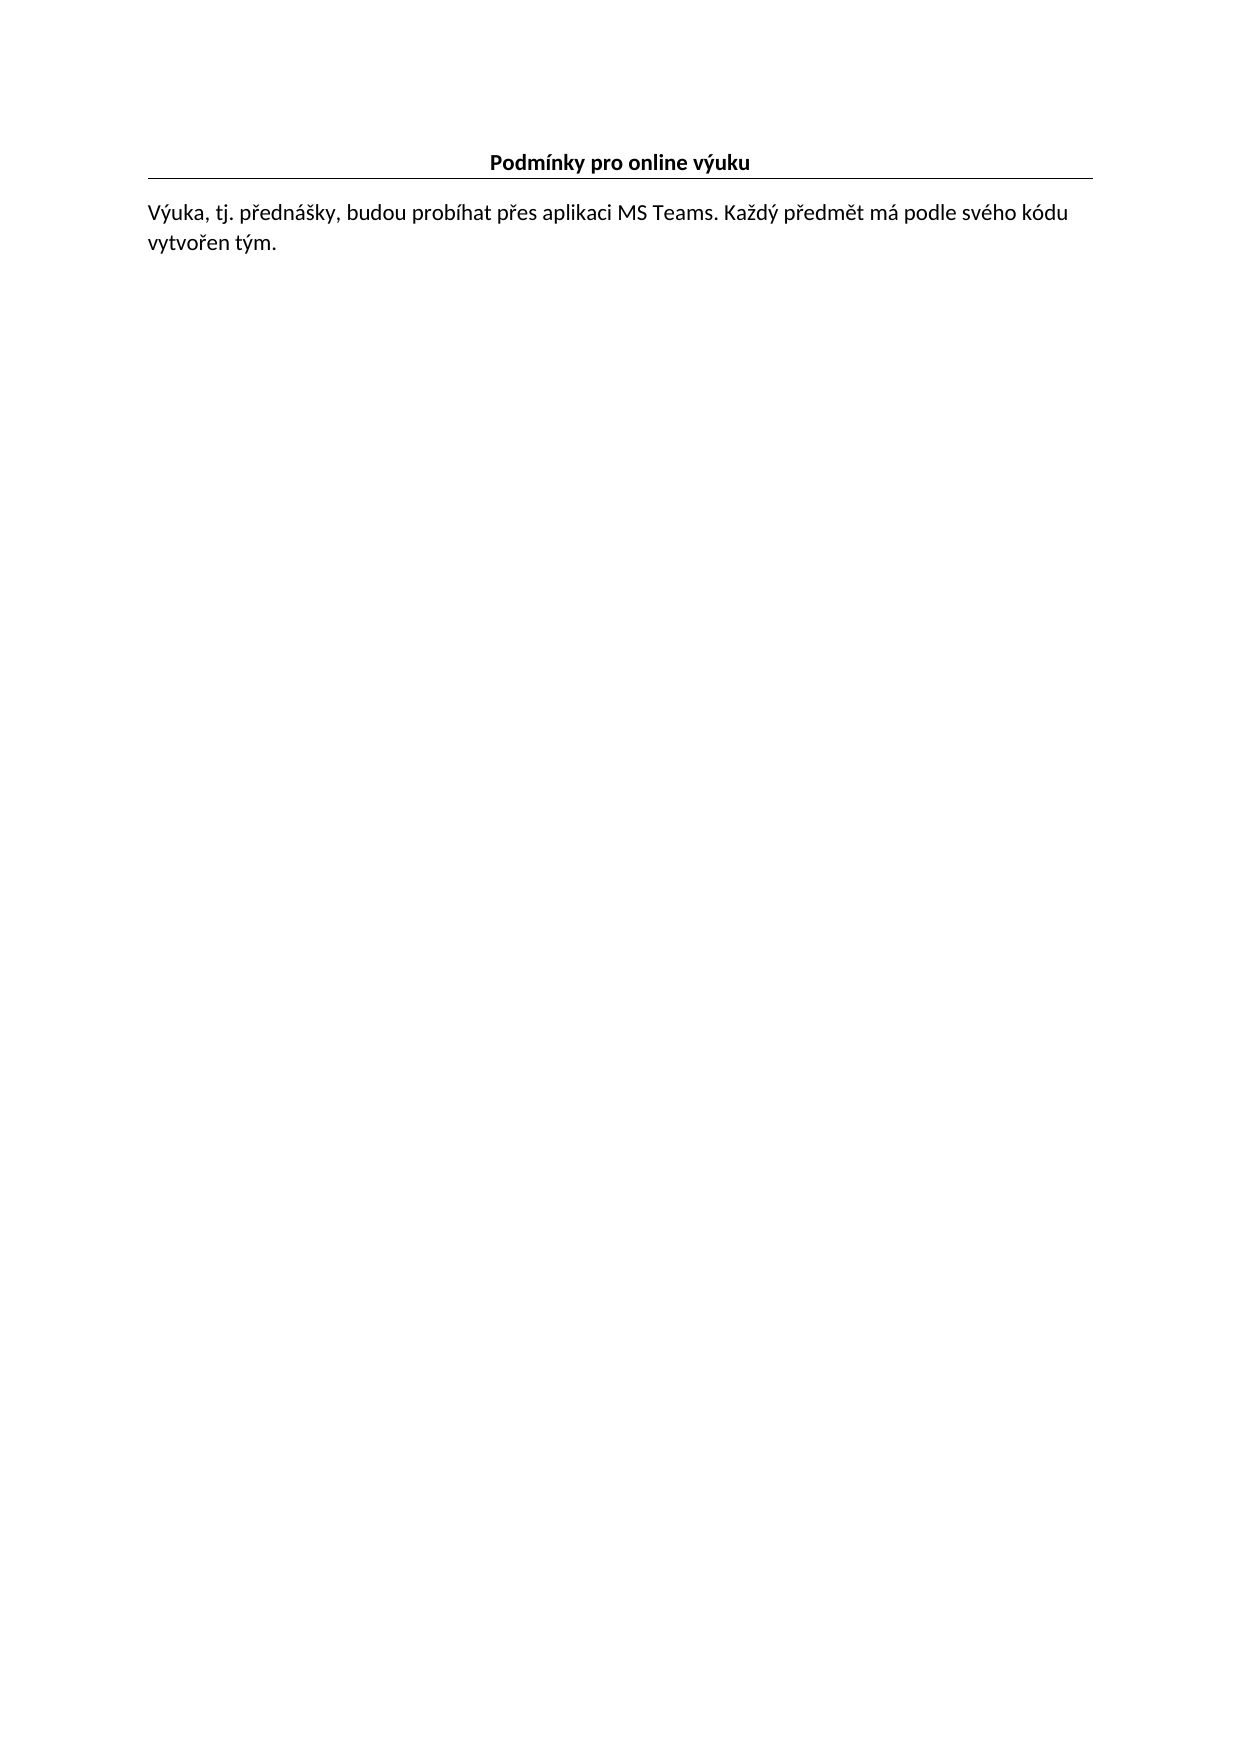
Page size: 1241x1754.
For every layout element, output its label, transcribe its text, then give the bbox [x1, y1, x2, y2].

text Výuka, tj. přednášky, budou probíhat přes aplikaci MS Teams. Každý předmět má podle svého kódu vytvořen tým. [148, 198, 1093, 256]
text Podmínky pro online výuku [148, 148, 1093, 178]
